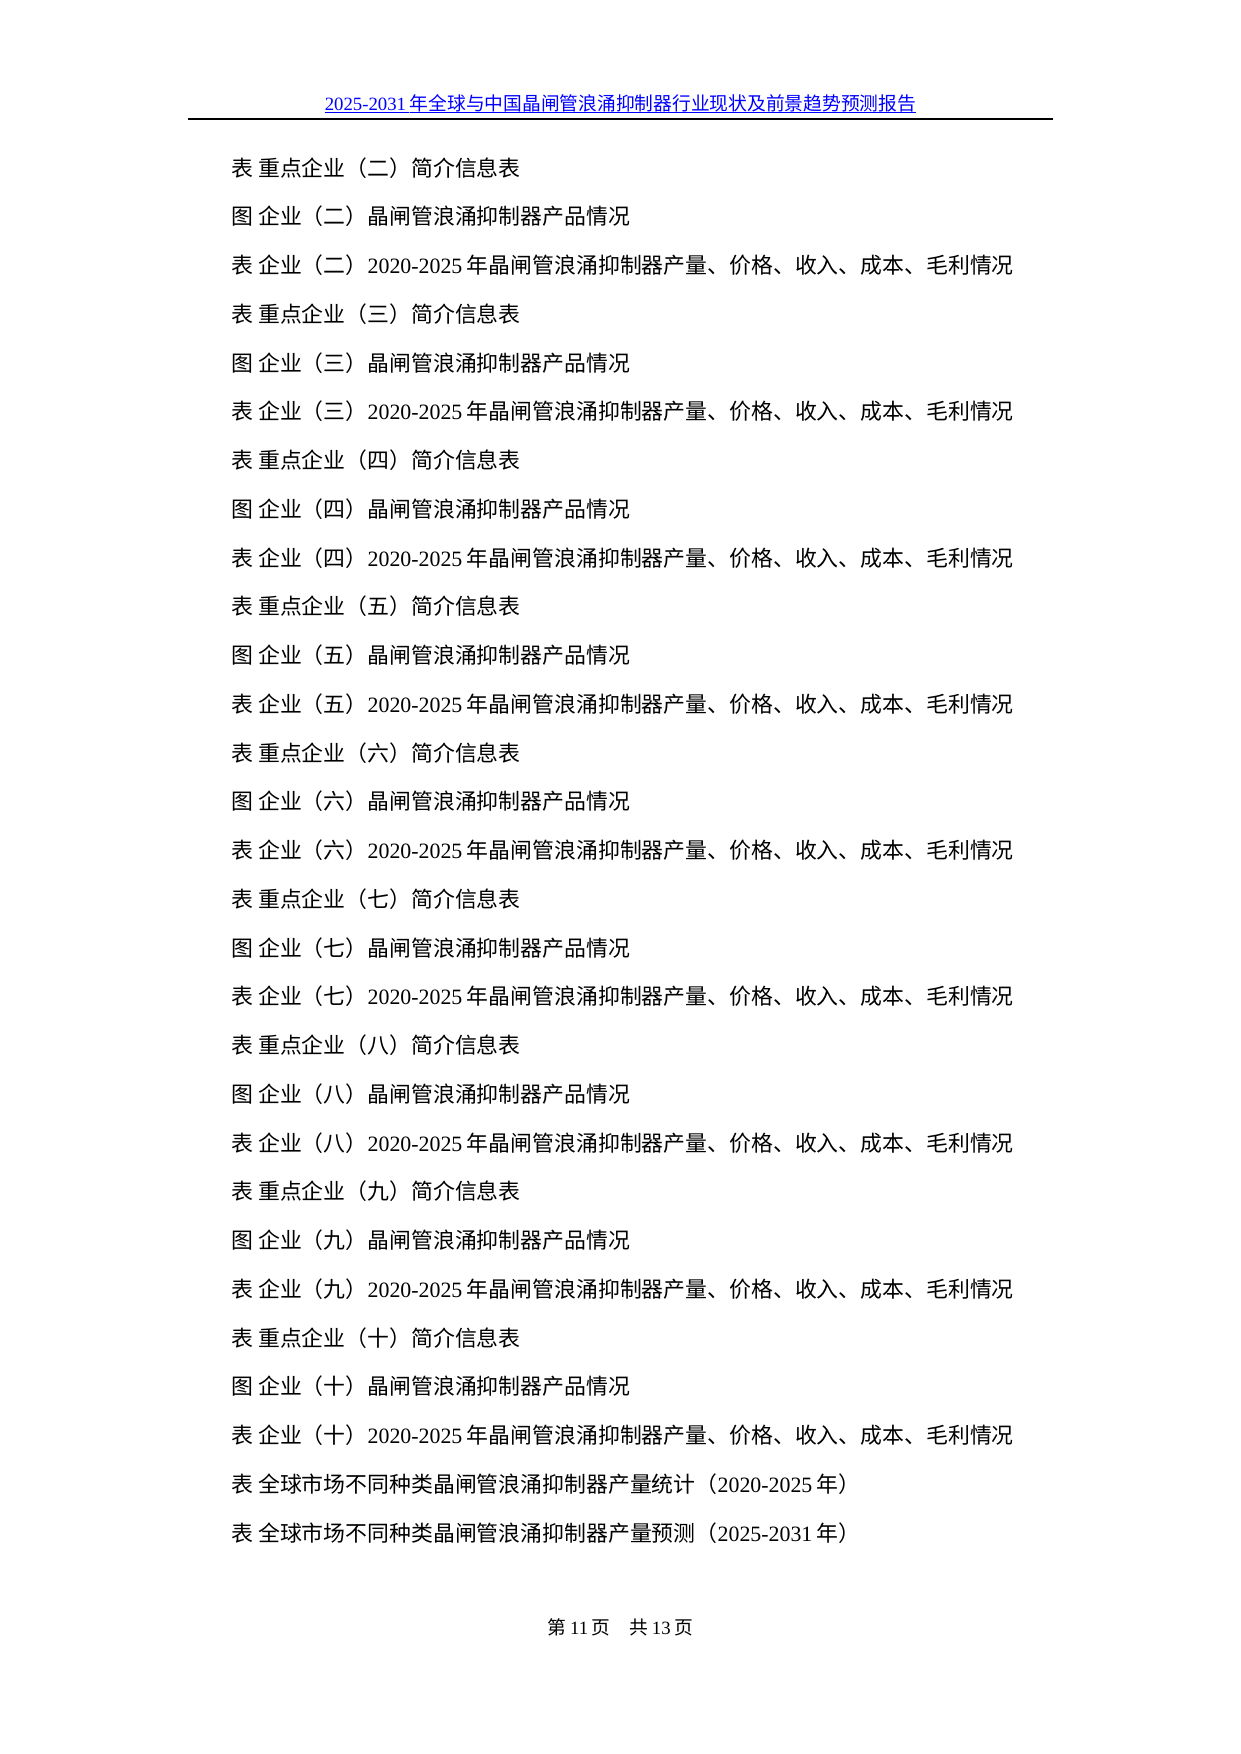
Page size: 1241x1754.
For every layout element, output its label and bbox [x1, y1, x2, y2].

text [187, 150, 1053, 1548]
